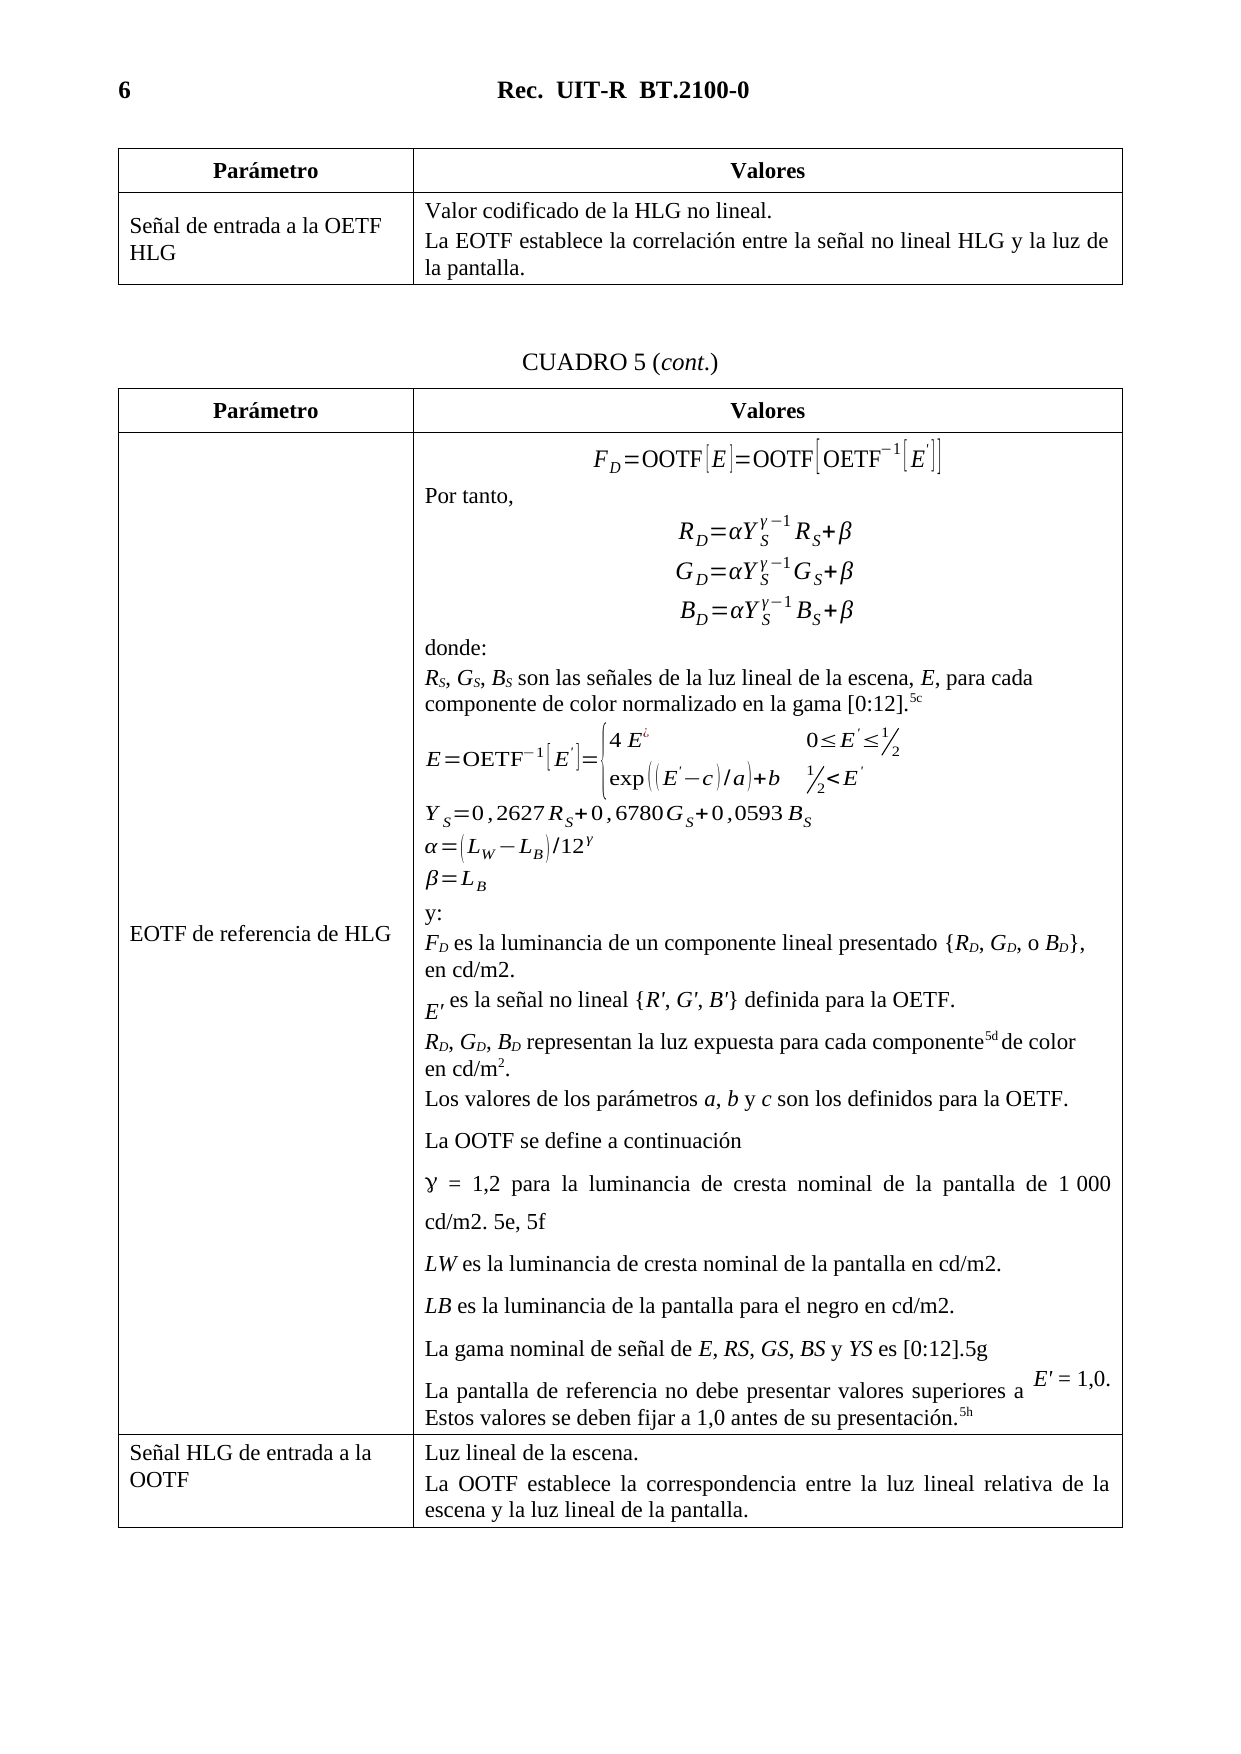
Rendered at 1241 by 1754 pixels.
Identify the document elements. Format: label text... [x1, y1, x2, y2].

text CUADRO 5 (cont.) [118, 347, 1122, 376]
table_header Valores [414, 149, 1122, 192]
table_header Valores [414, 389, 1122, 432]
table_cell Valor codificado de la HLG no lineal. La EOTF establece la correlación entre la señal no lineal HLG y la luz de la pantalla. [414, 193, 1122, 284]
table_cell Señal HLG de entrada a la OOTF [119, 1435, 413, 1527]
table_header Parámetro [119, 149, 413, 192]
table_header Parámetro [119, 389, 413, 432]
table_cell EOTF de referencia de HLG [119, 433, 413, 1434]
table_cell Señal de entrada a la OETF HLG [119, 193, 413, 284]
table_cell Por tanto, donde: RS, GS, BS son las señales de la luz lineal de la escena, E, para cada componente de color normalizado en la gama [0:12].5c y: FD es la luminancia de un componente lineal presentado {RD, GD, o BD}, en cd/m2. E′ es la señal no lineal {R', G', B'} definida para la OETF. RD, GD, BD representan la luz expuesta para cada componente5d de color en cd/m2. Los valores de los parámetros a, b y c son los definidos para la OETF. La OOTF se define a continuación = 1,2 para la luminancia de cresta nominal de la pantalla de 1 000 cd/m2. 5e, 5f LW es la luminancia de cresta nominal de la pantalla en cd/m2. LB es la luminancia de la pantalla para el negro en cd/m2. La gama nominal de señal de E, RS, GS, BS y YS es [0:12].5g La pantalla de referencia no debe presentar valores superiores a E' = 1,0. Estos valores se deben fijar a 1,0 antes de su presentación.5h [414, 433, 1122, 1434]
table_cell Luz lineal de la escena. La OOTF establece la correspondencia entre la luz lineal relativa de la escena y la luz lineal de la pantalla. [414, 1435, 1122, 1527]
